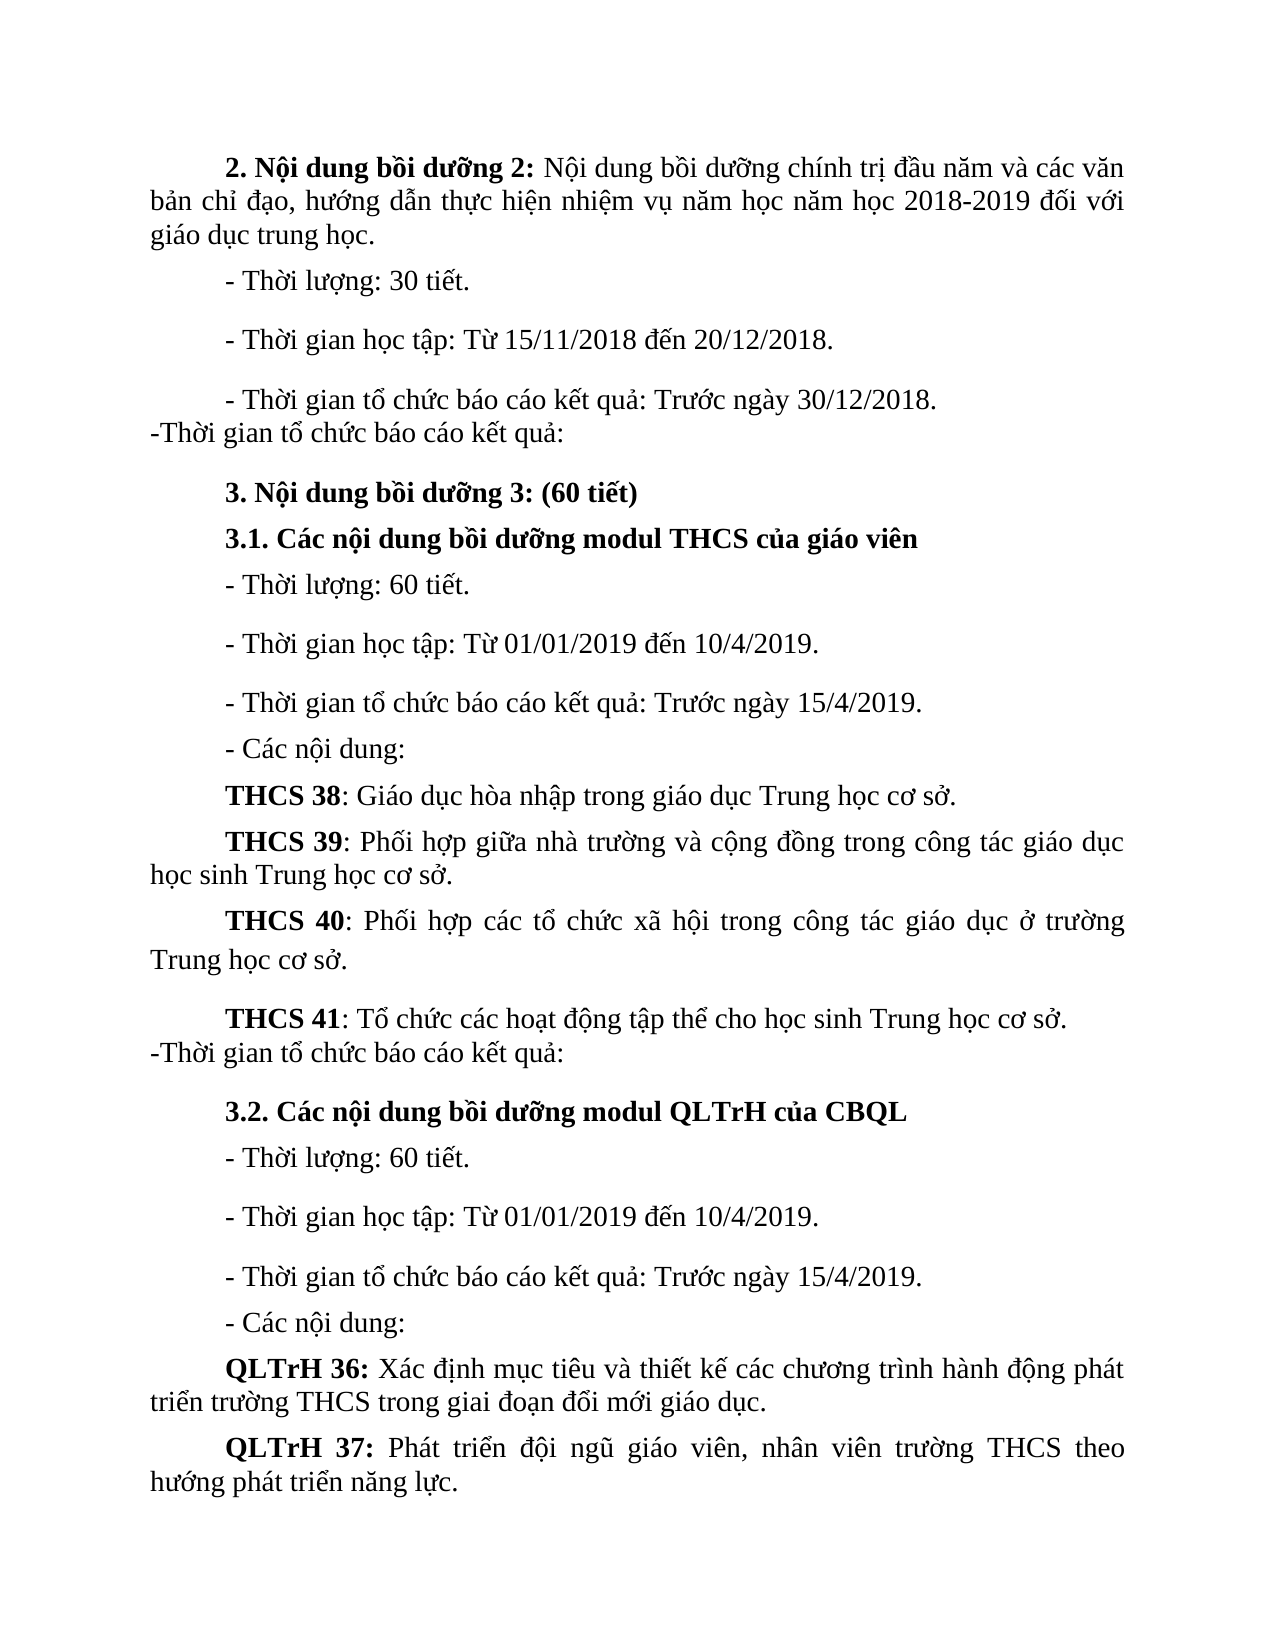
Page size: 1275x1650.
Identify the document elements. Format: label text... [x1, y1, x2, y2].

text - Thời lượng: 60 tiết. [150, 1140, 1125, 1174]
text - Thời lượng: 60 tiết. [150, 567, 1125, 600]
text -Thời gian tổ chức báo cáo kết quả: [150, 415, 1125, 449]
text - Thời gian học tập: Từ 01/01/2019 đến 10/4/2019. [150, 1199, 1125, 1233]
text 3.1. Các nội dung bồi dưỡng modul THCS của giáo viên [150, 521, 1125, 554]
text - Thời gian tổ chức báo cáo kết quả: Trước ngày 15/4/2019. [150, 1259, 1125, 1292]
text -Thời gian tổ chức báo cáo kết quả: [150, 1035, 1125, 1068]
text - Các nội dung: [150, 732, 1125, 765]
text - Thời gian tổ chức báo cáo kết quả: Trước ngày 30/12/2018. [150, 382, 1125, 415]
text THCS 38: Giáo dục hòa nhập trong giáo dục Trung học cơ sở. [150, 778, 1125, 811]
text - Thời gian học tập: Từ 01/01/2019 đến 10/4/2019. [150, 626, 1125, 660]
text 3. Nội dung bồi dưỡng 3: (60 tiết) [150, 475, 1125, 508]
text - Thời gian tổ chức báo cáo kết quả: Trước ngày 15/4/2019. [150, 686, 1125, 719]
text 3.2. Các nội dung bồi dưỡng modul QLTrH của CBQL [150, 1094, 1125, 1128]
text THCS 41: Tổ chức các hoạt động tập thể cho học sinh Trung học cơ sở. [150, 1001, 1125, 1035]
text THCS 39: Phối hợp giữa nhà trường và cộng đồng trong công tác giáo dục học sinh Trung học cơ sở. [150, 824, 1125, 891]
text - Thời lượng: 30 tiết. [150, 263, 1125, 297]
text QLTrH 36: Xác định mục tiêu và thiết kế các chương trình hành động phát triển trường THCS trong giai đoạn đổi mới giáo dục. [150, 1351, 1125, 1418]
text 2. Nội dung bồi dưỡng 2: Nội dung bồi dưỡng chính trị đầu năm và các văn bản chỉ đạo, hướng dẫn thực hiện nhiệm vụ năm học năm học 2018-2019 đối với giáo dục trung học. [150, 150, 1125, 251]
text THCS 40: Phối hợp các tổ chức xã hội trong công tác giáo dục ở trường Trung học cơ sở. [150, 903, 1125, 975]
text - Thời gian học tập: Từ 15/11/2018 đến 20/12/2018. [150, 322, 1125, 356]
text - Các nội dung: [150, 1305, 1125, 1338]
text QLTrH 37: Phát triển đội ngũ giáo viên, nhân viên trường THCS theo hướng phát triển năng lực. [150, 1431, 1125, 1498]
